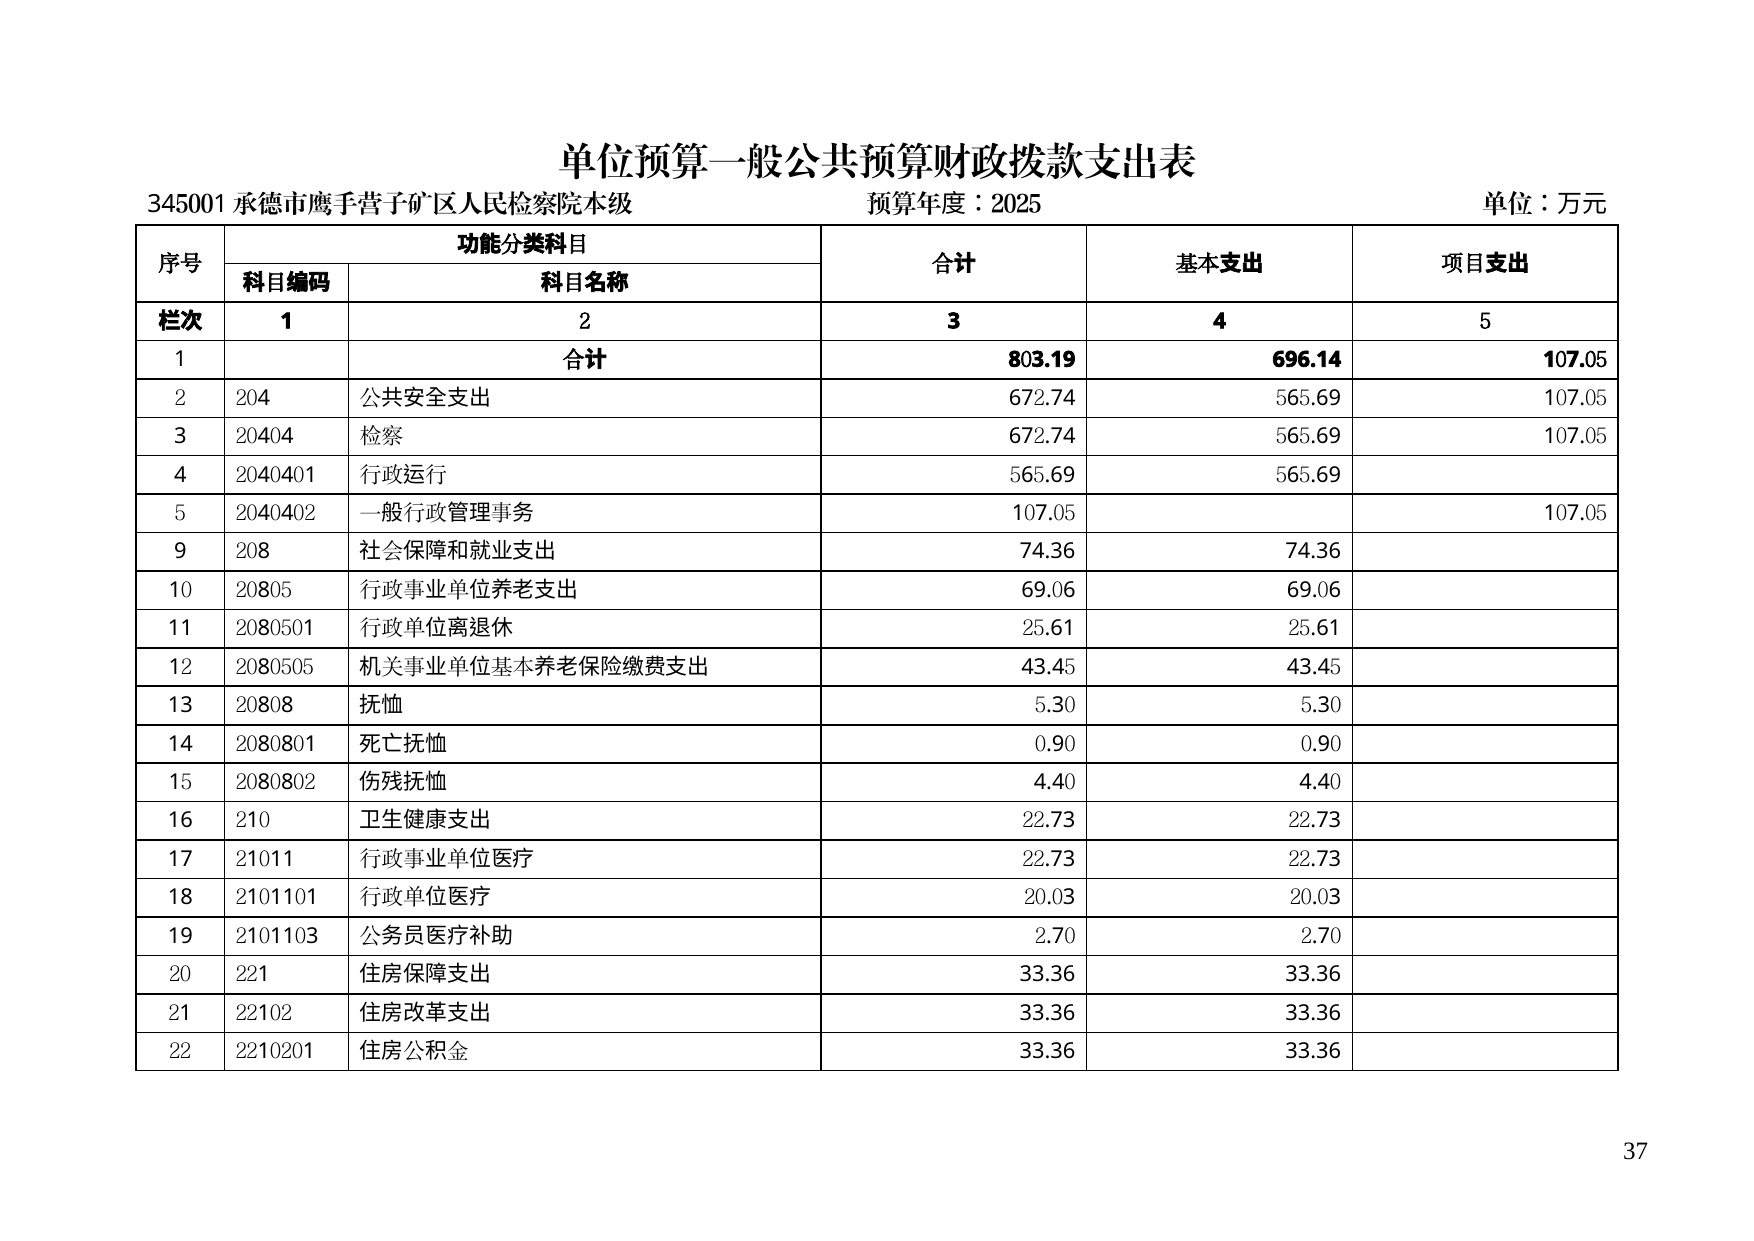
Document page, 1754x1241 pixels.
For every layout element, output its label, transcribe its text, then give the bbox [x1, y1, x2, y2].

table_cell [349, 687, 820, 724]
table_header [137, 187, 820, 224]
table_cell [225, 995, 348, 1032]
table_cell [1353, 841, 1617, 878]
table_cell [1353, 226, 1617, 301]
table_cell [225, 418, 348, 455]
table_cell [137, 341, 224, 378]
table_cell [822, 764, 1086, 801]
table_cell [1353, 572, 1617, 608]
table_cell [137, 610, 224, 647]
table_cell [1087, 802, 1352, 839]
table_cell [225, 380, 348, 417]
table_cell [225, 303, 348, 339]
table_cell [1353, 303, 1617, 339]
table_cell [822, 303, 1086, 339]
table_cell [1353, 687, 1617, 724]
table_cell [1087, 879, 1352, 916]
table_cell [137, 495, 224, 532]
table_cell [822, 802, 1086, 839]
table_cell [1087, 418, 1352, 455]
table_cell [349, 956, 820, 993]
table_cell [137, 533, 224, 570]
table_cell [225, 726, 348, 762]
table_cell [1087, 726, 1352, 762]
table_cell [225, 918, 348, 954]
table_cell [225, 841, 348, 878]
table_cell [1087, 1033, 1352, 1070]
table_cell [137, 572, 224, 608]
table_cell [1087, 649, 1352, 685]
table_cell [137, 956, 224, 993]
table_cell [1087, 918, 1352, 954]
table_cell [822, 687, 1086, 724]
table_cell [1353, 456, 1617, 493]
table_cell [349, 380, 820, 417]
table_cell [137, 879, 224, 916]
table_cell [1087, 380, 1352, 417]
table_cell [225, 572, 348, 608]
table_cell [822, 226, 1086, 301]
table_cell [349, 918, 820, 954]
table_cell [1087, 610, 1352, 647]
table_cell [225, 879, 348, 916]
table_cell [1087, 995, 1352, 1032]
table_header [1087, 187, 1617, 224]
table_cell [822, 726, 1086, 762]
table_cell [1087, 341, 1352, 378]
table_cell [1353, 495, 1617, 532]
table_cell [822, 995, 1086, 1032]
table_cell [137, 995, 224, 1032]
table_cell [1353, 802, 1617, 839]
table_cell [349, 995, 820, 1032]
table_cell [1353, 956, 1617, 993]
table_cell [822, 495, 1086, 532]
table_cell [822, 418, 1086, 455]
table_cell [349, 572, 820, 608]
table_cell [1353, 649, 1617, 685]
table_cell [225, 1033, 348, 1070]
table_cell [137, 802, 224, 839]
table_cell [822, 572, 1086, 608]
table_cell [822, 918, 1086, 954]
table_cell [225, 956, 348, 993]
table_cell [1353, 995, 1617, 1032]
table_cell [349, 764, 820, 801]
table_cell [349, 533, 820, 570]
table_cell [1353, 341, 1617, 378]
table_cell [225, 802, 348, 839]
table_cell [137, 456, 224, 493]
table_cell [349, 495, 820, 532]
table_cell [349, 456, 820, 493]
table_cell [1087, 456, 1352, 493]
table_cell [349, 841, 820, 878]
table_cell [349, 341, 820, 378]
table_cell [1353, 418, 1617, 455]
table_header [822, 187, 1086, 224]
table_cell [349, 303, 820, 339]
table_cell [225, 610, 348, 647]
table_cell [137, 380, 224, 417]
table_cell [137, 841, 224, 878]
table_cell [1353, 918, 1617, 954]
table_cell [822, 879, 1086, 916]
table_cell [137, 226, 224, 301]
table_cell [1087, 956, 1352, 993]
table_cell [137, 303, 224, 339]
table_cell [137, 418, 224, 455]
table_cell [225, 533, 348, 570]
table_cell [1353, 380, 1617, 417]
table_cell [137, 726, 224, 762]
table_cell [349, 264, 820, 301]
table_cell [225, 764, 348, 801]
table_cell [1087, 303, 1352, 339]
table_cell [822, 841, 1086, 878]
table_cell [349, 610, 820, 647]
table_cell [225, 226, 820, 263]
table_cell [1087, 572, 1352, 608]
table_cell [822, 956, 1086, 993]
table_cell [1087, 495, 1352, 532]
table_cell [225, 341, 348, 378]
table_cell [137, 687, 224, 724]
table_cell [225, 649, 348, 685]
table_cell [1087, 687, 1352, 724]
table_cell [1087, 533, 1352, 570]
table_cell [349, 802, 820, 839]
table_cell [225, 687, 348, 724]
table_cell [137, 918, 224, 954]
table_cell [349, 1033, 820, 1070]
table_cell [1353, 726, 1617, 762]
text 单位预算一般公共预算财政拨款支出表 [106, 142, 1648, 186]
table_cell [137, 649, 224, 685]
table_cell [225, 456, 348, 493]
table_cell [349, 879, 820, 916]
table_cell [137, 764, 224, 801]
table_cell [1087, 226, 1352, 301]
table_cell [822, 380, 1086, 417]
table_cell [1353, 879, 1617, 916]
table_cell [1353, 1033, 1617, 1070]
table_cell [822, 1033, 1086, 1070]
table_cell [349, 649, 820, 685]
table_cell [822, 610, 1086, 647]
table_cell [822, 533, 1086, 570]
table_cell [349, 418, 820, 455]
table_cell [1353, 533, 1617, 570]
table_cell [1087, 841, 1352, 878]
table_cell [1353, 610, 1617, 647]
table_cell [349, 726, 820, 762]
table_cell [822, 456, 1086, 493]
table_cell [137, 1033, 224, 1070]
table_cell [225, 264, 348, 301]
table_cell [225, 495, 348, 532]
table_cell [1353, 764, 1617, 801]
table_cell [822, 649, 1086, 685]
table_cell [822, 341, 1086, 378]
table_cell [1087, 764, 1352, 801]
